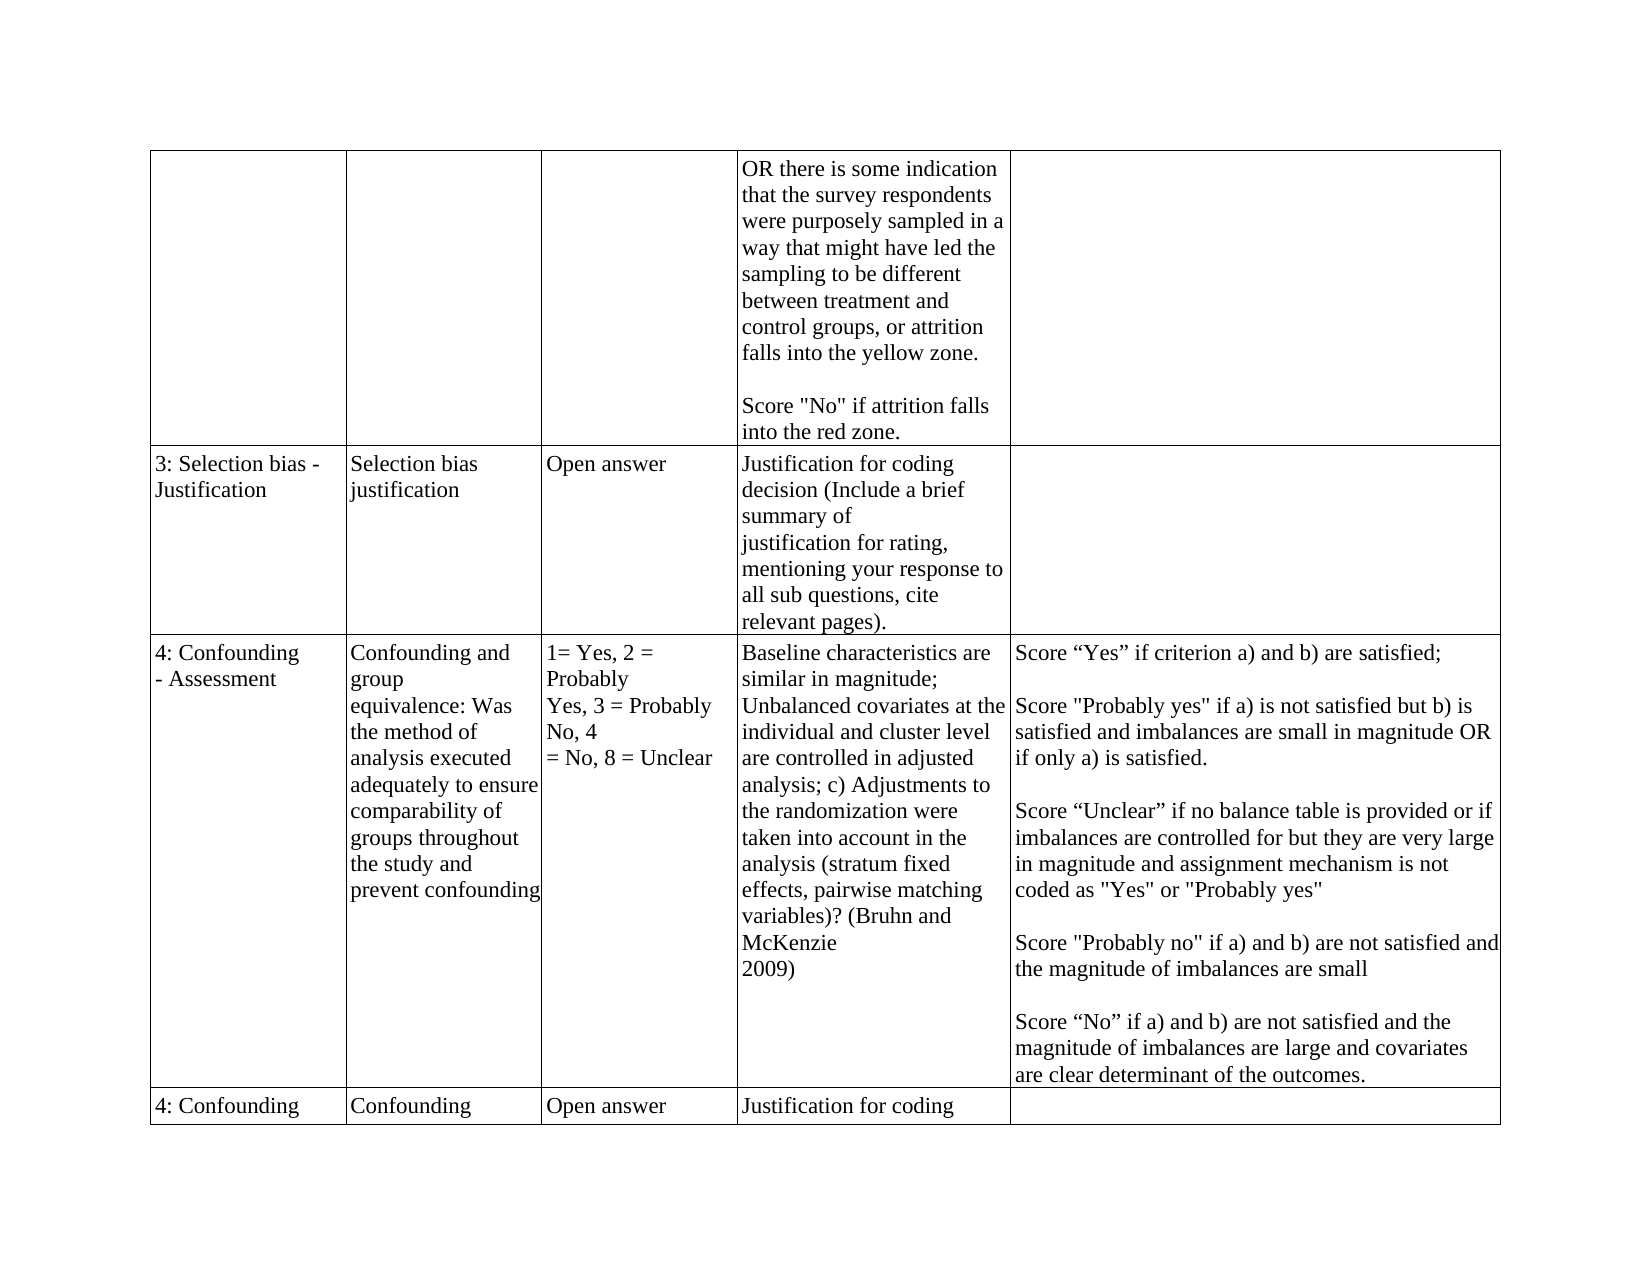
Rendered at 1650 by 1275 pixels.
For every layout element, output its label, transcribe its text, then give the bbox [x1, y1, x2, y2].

table_cell 4: Confounding - Assessment [151, 635, 346, 1087]
table_cell Baseline characteristics are similar in magnitude; Unbalanced covariates at the individual and cluster level are controlled in adjusted analysis; c) Adjustments to the randomization were taken into account in the analysis (stratum fixed effects, pairwise matching variables)? (Bruhn and McKenzie 2009) [738, 635, 1010, 1087]
table_cell [1011, 1088, 1500, 1124]
table_cell Confounding and group equivalence: Was the method of analysis executed adequately to ensure comparability of groups throughout the study and prevent confounding [347, 635, 541, 1087]
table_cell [347, 151, 541, 445]
table_cell 3: Selection bias - Justification [151, 446, 346, 634]
table_cell Selection bias justification [347, 446, 541, 634]
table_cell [151, 1088, 346, 1124]
table_cell [1011, 446, 1500, 634]
table_cell 1= Yes, 2 = Probably Yes, 3 = Probably No, 4 = No, 8 = Unclear [542, 635, 737, 1087]
table_cell Score “Yes” if criterion a) and b) are satisfied; Score "Probably yes" if a) is not satisfied but b) is satisfied and imbalances are small in magnitude OR if only a) is satisfied. Score “Unclear” if no balance table is provided or if imbalances are controlled for but they are very large in magnitude and assignment mechanism is not coded as "Yes" or "Probably yes" Score "Probably no" if a) and b) are not satisfied and the magnitude of imbalances are small Score “No” if a) and b) are not satisfied and the magnitude of imbalances are large and covariates are clear determinant of the outcomes. [1011, 635, 1500, 1087]
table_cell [738, 151, 1010, 445]
table_cell Open answer [542, 446, 737, 634]
table_cell Open answer [542, 1088, 737, 1124]
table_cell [738, 1088, 1010, 1124]
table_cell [347, 1088, 541, 1124]
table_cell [151, 151, 346, 445]
table_cell [1011, 151, 1500, 445]
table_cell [542, 151, 737, 445]
